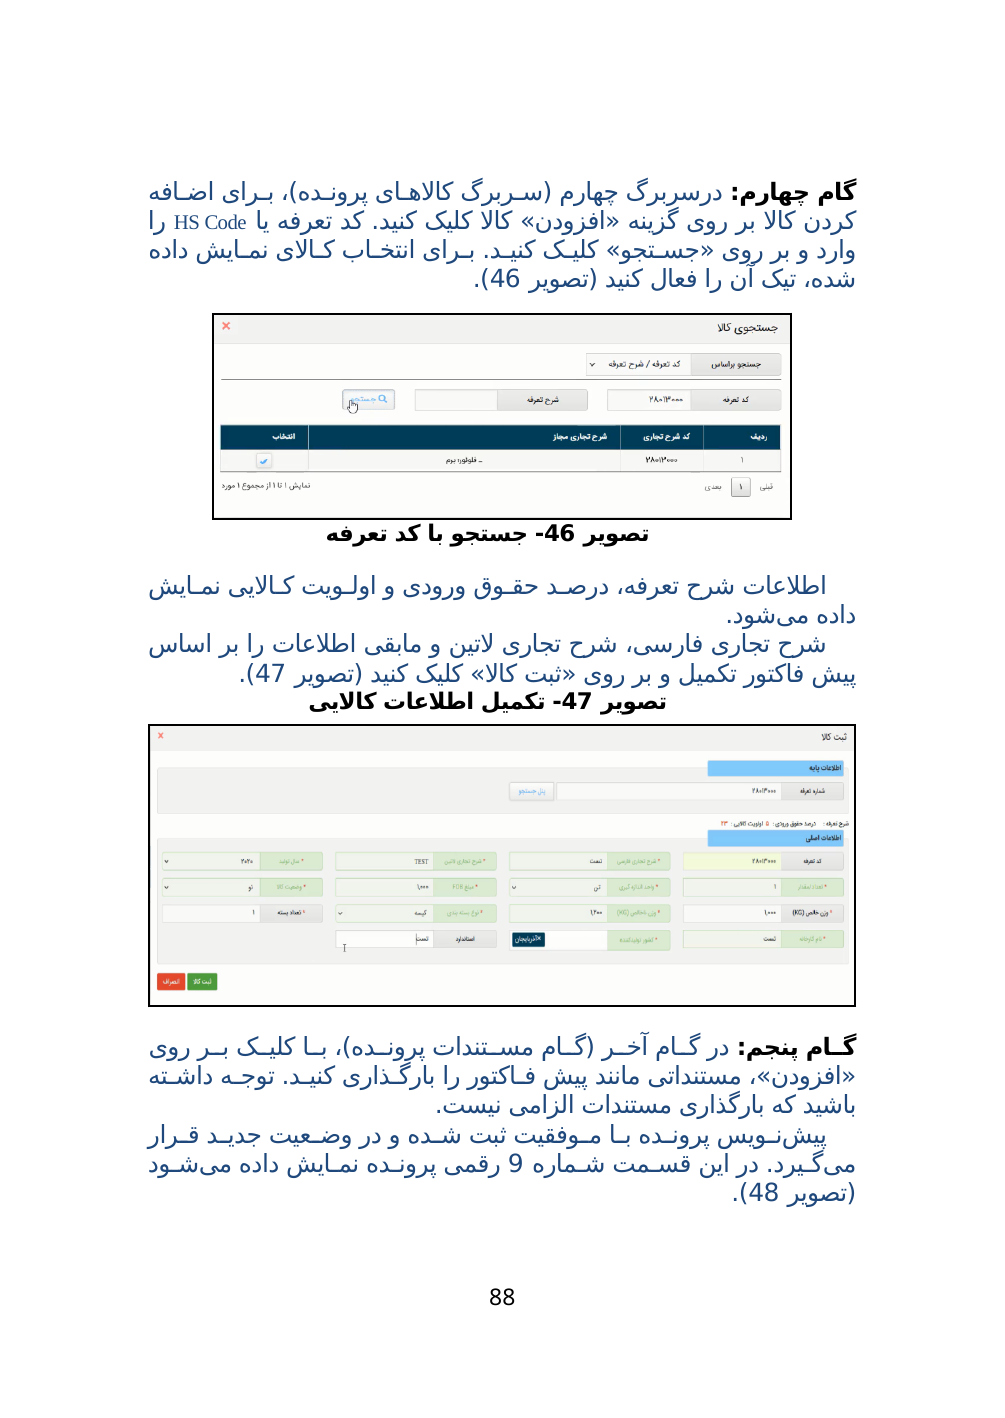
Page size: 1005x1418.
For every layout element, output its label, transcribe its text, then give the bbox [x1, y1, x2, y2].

text شرح تجاری فارسی، شرح تجاری لاتین و مابقی اطلاعات را بر اساس پیش فاکتور تکمیل و بر روی «ثبت کالا» کلیک کنید (تصویر 47). [148, 630, 856, 688]
picture [150, 726, 854, 1005]
text تصویر 47- تکمیل اطلاعات کالایی [148, 688, 856, 715]
picture [214, 315, 790, 518]
text اطلاعات شرح تعرفه، درصد حقوق ورودی و اولویت کالایی نمایش داده می‌شود. [148, 571, 856, 630]
text پیش‌نویس پرونده با موفقیت ثبت شده و در وضعیت جدید قرار می‌گیرد. در این قسمت شماره 9 رقمی پرونده نمایش داده می‌شود (تصویر 48). [148, 1120, 856, 1207]
text گام پنجم: در گام آخر (گام مستندات پرونده)، با کلیک بر روی «افزودن»، مستنداتی مانند پیش فاکتور را بارگذاری کنید. توجه داشته باشید که بارگذاری مستندات الزامی نیست. [148, 1007, 856, 1120]
text گام چهارم: درسربرگ چهارم (سربرگ کالاهای پرونده)، برای اضافه کردن کالا بر روی گزینه «افزودن» کالا کلیک کنید. کد تعرفه یا HS Code را وارد و بر روی «جستجو» کلیک کنید. برای انتخاب کالای نمایش داده شده، تیک آن را فعال کنید (تصویر 46). [148, 177, 856, 294]
